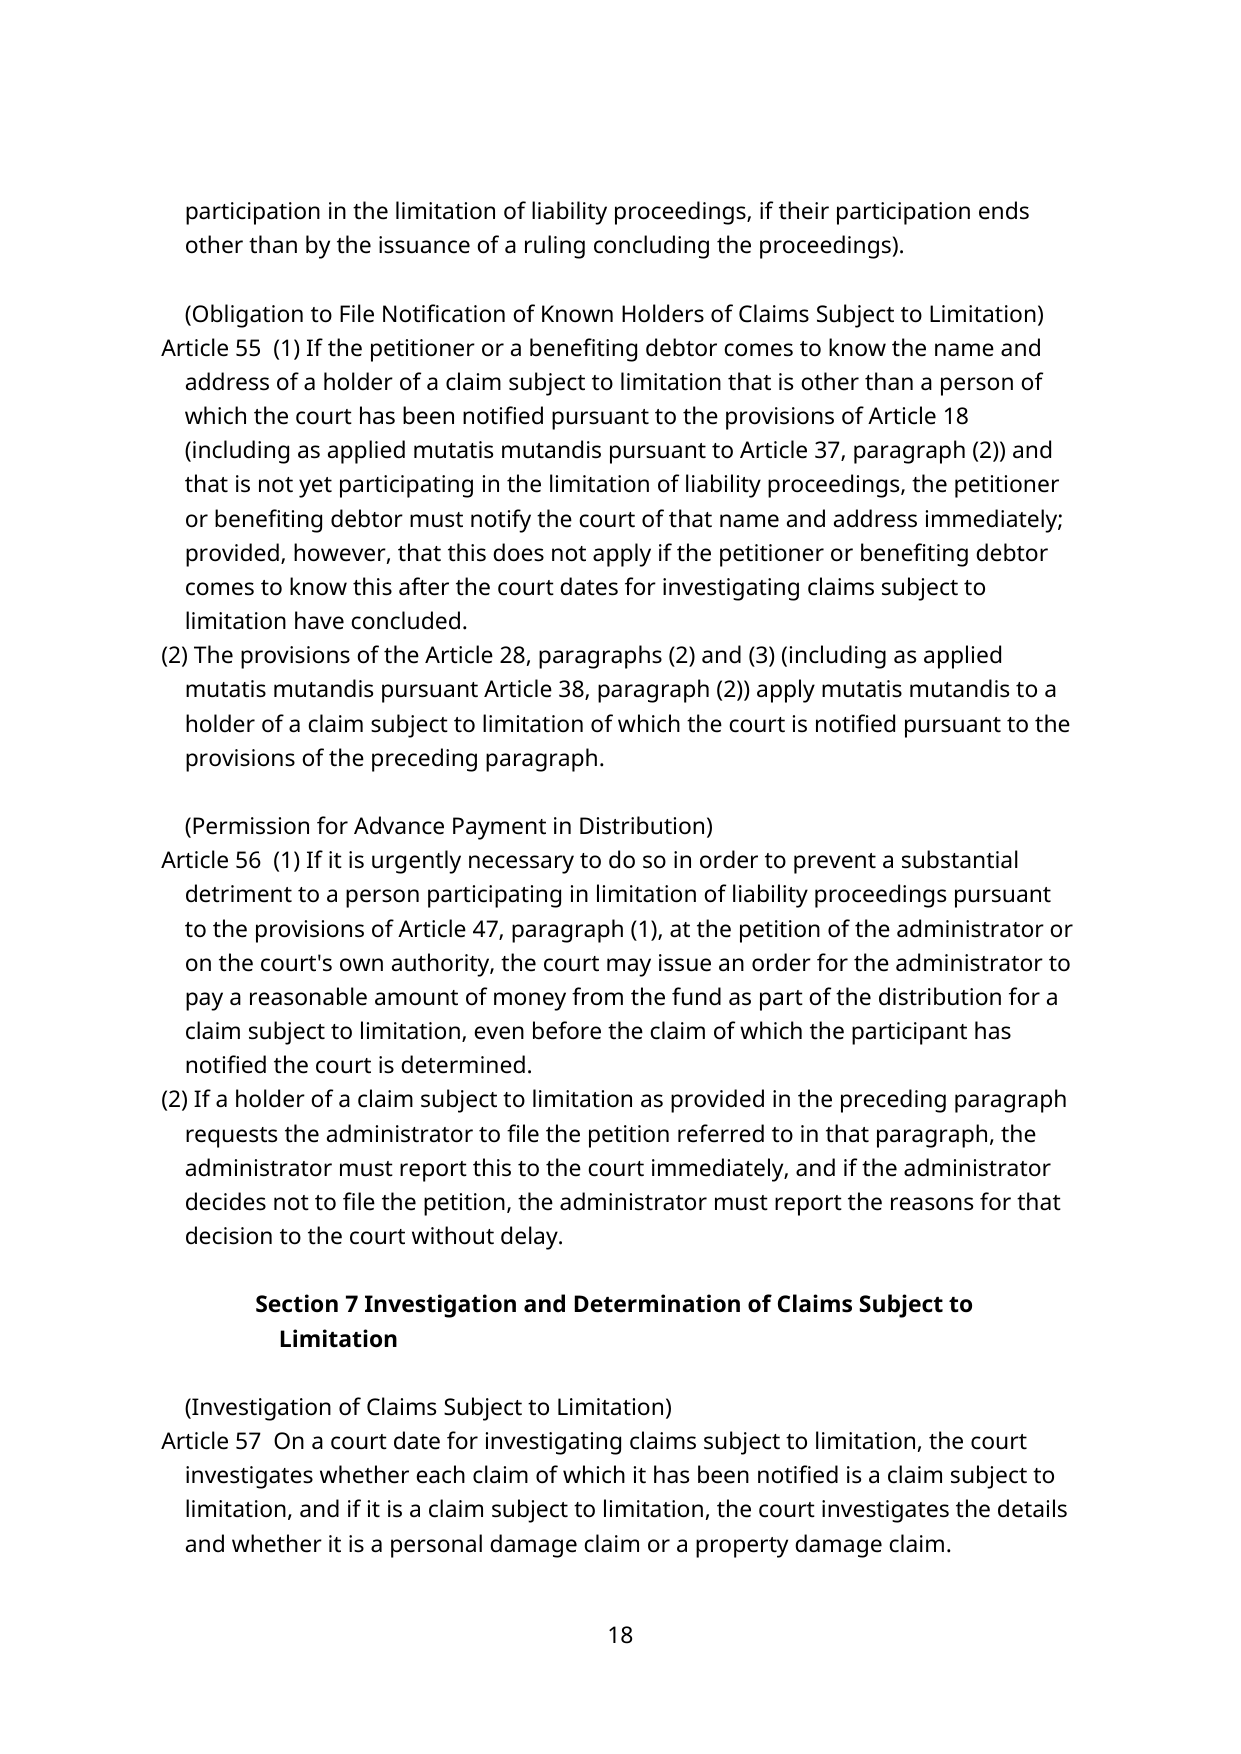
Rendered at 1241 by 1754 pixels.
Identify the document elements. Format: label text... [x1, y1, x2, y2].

text (2) If a holder of a claim subject to limitation as provided in the preceding paragraph requests the administrator to file the petition referred to in that paragraph, the administrator must report this to the court immediately, and if the administrator decides not to file the petition, the administrator must report the reasons for that decision to the court without delay. [161, 1082, 1079, 1253]
text (2) The provisions of the Article 28, paragraphs (2) and (3) (including as applied mutatis mutandis pursuant Article 38, paragraph (2)) apply mutatis mutandis to a holder of a claim subject to limitation of which the court is notified pursuant to the provisions of the preceding paragraph. [161, 638, 1079, 774]
text Article 56 (1) If it is urgently necessary to do so in order to prevent a substantial detriment to a person participating in limitation of liability proceedings pursuant to the provisions of Article 47, paragraph (1), at the petition of the administrator or on the court's own authority, the court may issue an order for the administrator to pay a reasonable amount of money from the fund as part of the distribution for a claim subject to limitation, even before the claim of which the participant has notified the court is determined. [161, 843, 1079, 1082]
text (Permission for Advance Payment in Distribution) [184, 809, 1079, 843]
text (Obligation to File Notification of Known Holders of Claims Subject to Limitation) [184, 296, 1079, 330]
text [161, 194, 1079, 262]
text (Investigation of Claims Subject to Limitation) [184, 1389, 1079, 1424]
text Article 57 On a court date for investigating claims subject to limitation, the court investigates whether each claim of which it has been notified is a claim subject to limitation, and if it is a claim subject to limitation, the court investigates the details and whether it is a personal damage claim or a property damage claim. [161, 1424, 1079, 1560]
text Section 7 Investigation and Determination of Claims Subject to Limitation [253, 1287, 1079, 1355]
text Article 55 (1) If the petitioner or a benefiting debtor comes to know the name and address of a holder of a claim subject to limitation that is other than a person of which the court has been notified pursuant to the provisions of Article 18 (including as applied mutatis mutandis pursuant to Article 37, paragraph (2)) and that is not yet participating in the limitation of liability proceedings, the petitioner or benefiting debtor must notify the court of that name and address immediately; provided, however, that this does not apply if the petitioner or benefiting debtor comes to know this after the court dates for investigating claims subject to limitation have concluded. [161, 330, 1079, 638]
